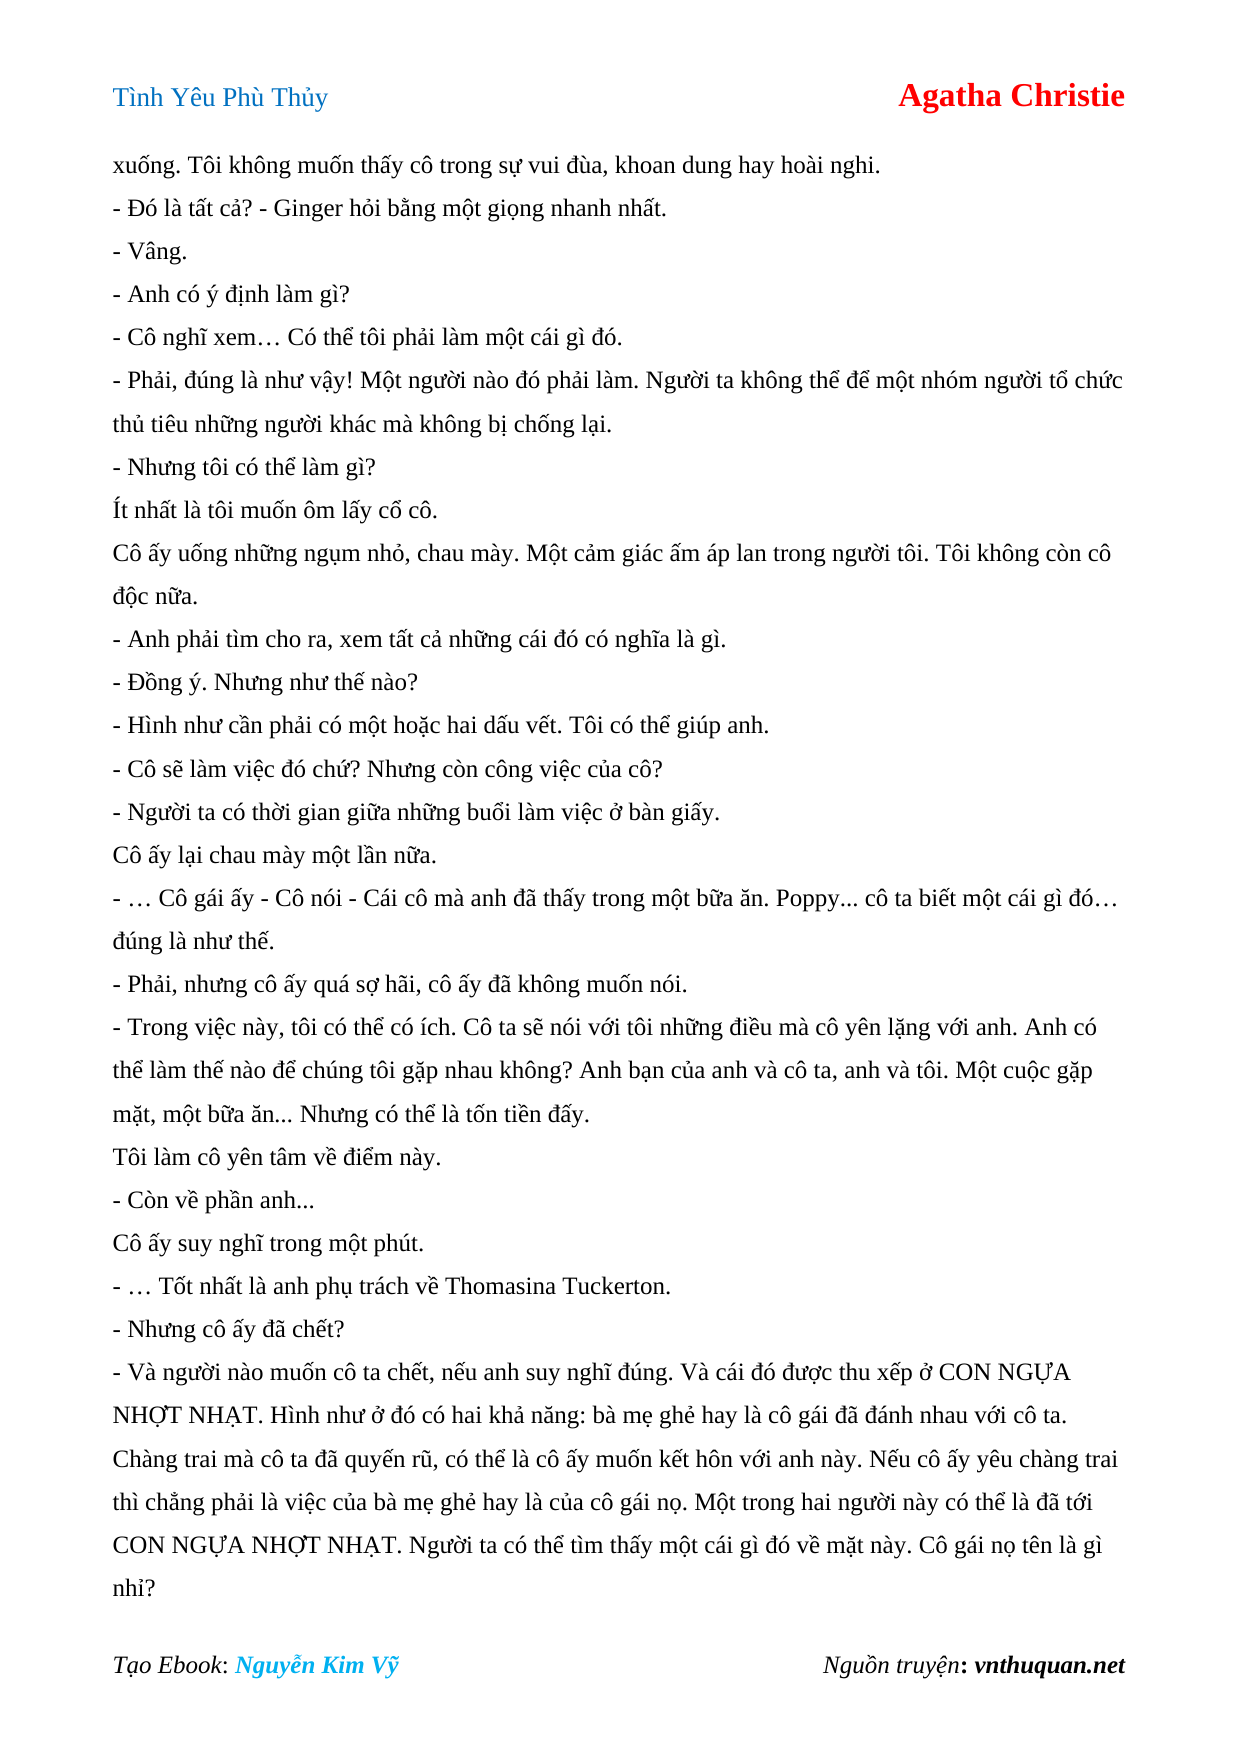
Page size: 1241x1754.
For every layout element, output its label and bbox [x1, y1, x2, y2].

text [112, 150, 1128, 1602]
